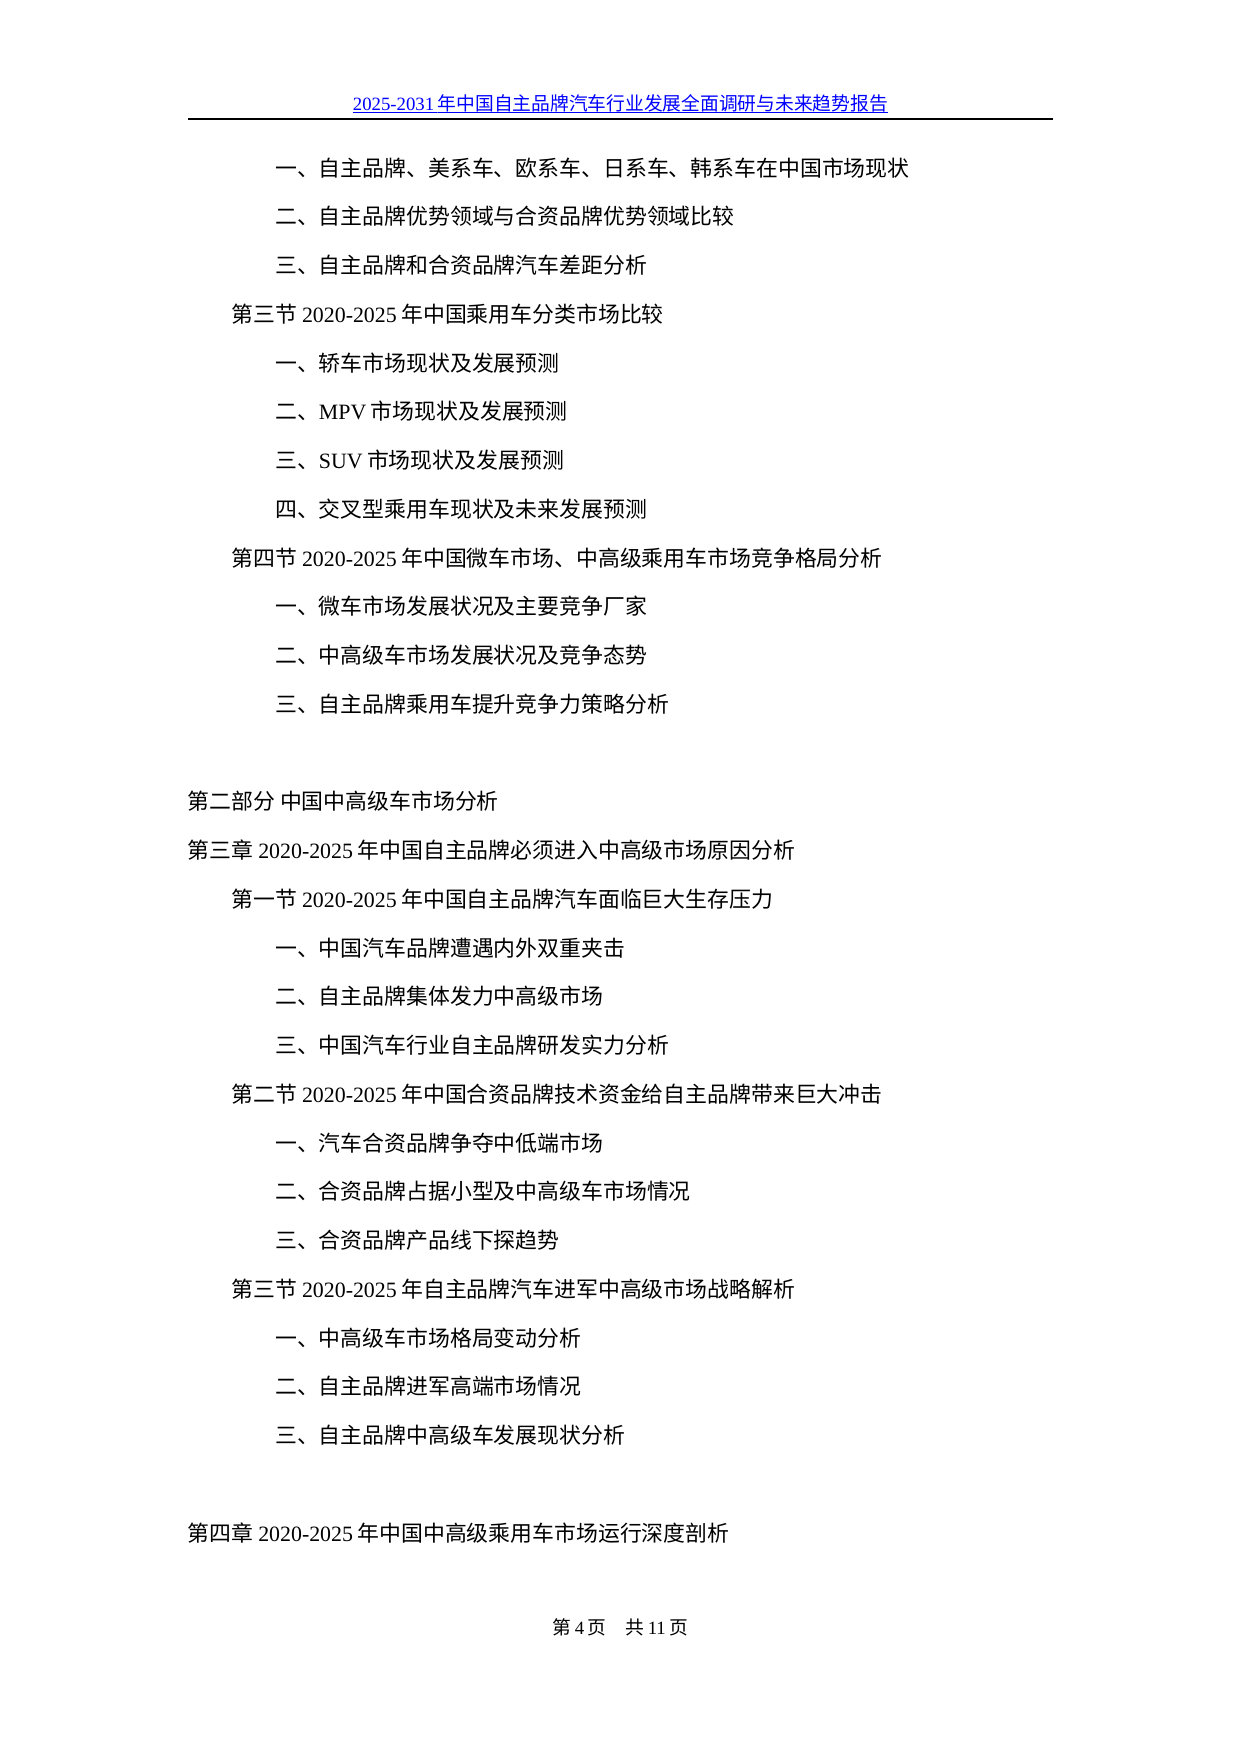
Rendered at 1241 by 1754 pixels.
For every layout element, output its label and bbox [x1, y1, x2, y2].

text [187, 150, 1053, 1548]
